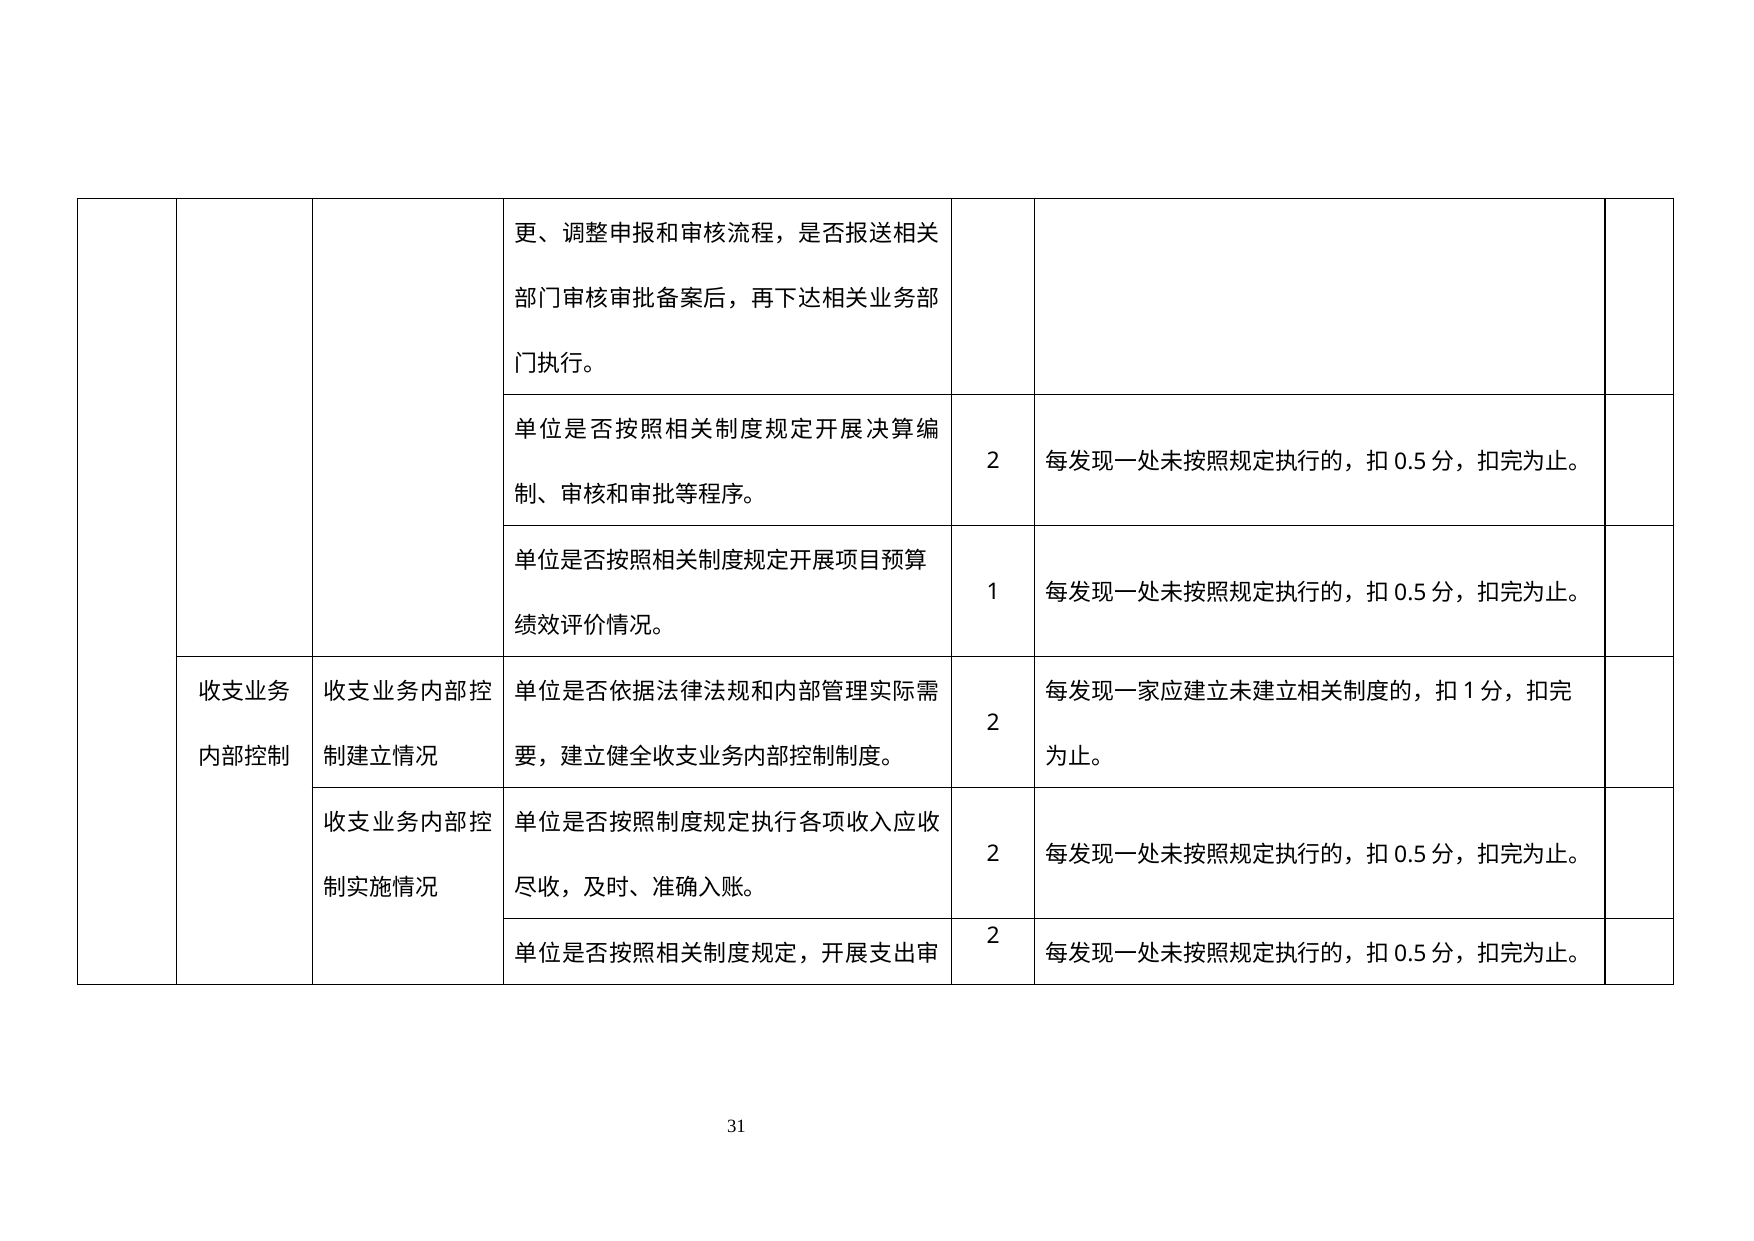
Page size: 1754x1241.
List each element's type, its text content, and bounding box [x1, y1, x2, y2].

table_cell 每发现一处未按照规定执行的，扣0.5分，扣完为止。 [1035, 788, 1604, 918]
table_cell 2 [952, 657, 1034, 787]
table_cell 单位是否按照相关制度规定开展项目预算绩效评价情况。 [504, 526, 951, 656]
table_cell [504, 919, 951, 984]
table_cell 2 [952, 395, 1034, 525]
table_cell 2 [952, 788, 1034, 918]
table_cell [1035, 199, 1604, 394]
table_cell [1606, 526, 1673, 656]
table_cell 1 [952, 199, 1034, 394]
table_cell 收支业务内部控制实施情况 [313, 788, 503, 984]
table_cell 单位是否按照相关制度规定开展决算编制、审核和审批等程序。 [504, 395, 951, 525]
table_cell 每发现一处未按照规定执行的，扣0.5分，扣完为止。 [1035, 395, 1604, 525]
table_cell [504, 199, 951, 394]
table_cell 每发现一家应建立未建立相关制度的，扣1分，扣完为止。 [1035, 657, 1604, 787]
table_cell 收支业务内部控制建立情况 [313, 657, 503, 787]
table_cell 2 [952, 919, 1034, 984]
table_cell 单位是否按照制度规定执行各项收入应收尽收，及时、准确入账。 [504, 788, 951, 918]
table_cell [1606, 788, 1673, 918]
table_cell 1 [952, 526, 1034, 656]
table_cell [1606, 657, 1673, 787]
table_cell 每发现一处未按照规定执行的，扣0.5分，扣完为止。 [1035, 526, 1604, 656]
table_cell [1606, 919, 1673, 984]
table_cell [1035, 919, 1604, 984]
table_cell [1606, 395, 1673, 525]
table_cell 收支业务内部控制 [177, 657, 312, 984]
table_cell [1606, 199, 1673, 394]
table_cell 单位是否依据法律法规和内部管理实际需要，建立健全收支业务内部控制制度。 [504, 657, 951, 787]
